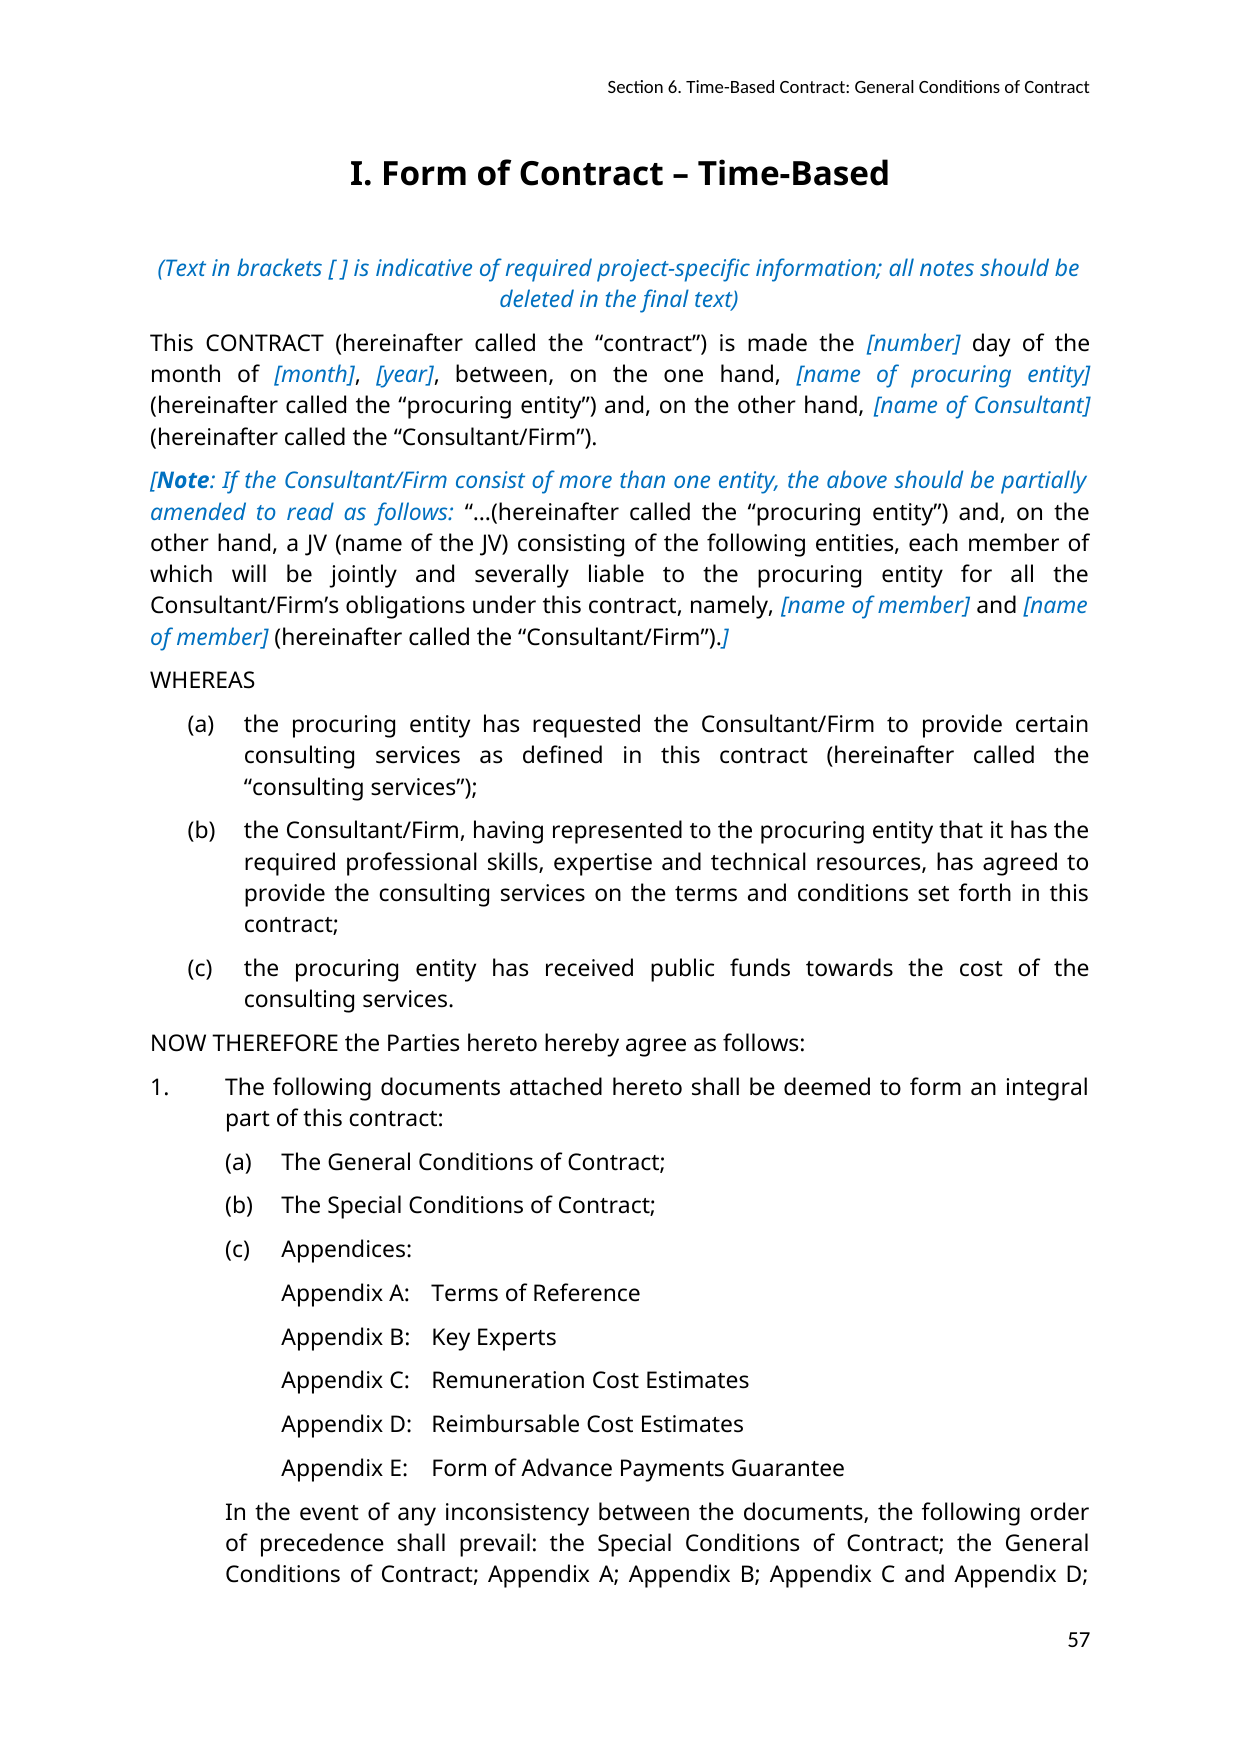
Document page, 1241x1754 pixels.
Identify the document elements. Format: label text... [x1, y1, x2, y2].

text (c) Appendices: [225, 1233, 1090, 1264]
text (Text in brackets [ ] is indicative of required project-specific information; all notes should be deleted in the final text) [150, 252, 1090, 314]
text WHEREAS [150, 664, 1090, 695]
text Appendix B: Key Experts [281, 1320, 1090, 1352]
text Appendix D: Reimbursable Cost Estimates [281, 1408, 1090, 1439]
text NOW THEREFORE the Parties hereto hereby agree as follows: [150, 1027, 1090, 1058]
text (b) The Special Conditions of Contract; [225, 1189, 1090, 1220]
text This CONTRACT (hereinafter called the “contract”) is made the [number] day of the month of [month], [year], between, on the one hand, [name of procuring entity] (hereinafter called the “procuring entity”) and, on the other hand, [name of Consultant] (hereinafter called the “Consultant/Firm”). [150, 327, 1090, 452]
text Appendix E: Form of Advance Payments Guarantee [281, 1452, 1090, 1483]
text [225, 1495, 1090, 1589]
subtitle I. Form of Contract – Time-Based [150, 150, 1090, 195]
text (a) The General Conditions of Contract; [225, 1145, 1090, 1177]
text Appendix A: Terms of Reference [281, 1277, 1090, 1308]
text (c) the procuring entity has received public funds towards the cost of the consulting services. [187, 952, 1090, 1014]
text 1. The following documents attached hereto shall be deemed to form an integral part of this contract: [150, 1070, 1090, 1133]
text [Note: If the Consultant/Firm consist of more than one entity, the above should be partially amended to read as follows: “…(hereinafter called the “procuring entity”) and, on the other hand, a JV (name of the JV) consisting of the following entities, each member of which will be jointly and severally liable to the procuring entity for all the Consultant/Firm’s obligations under this contract, namely, [name of member] and [name of member] (hereinafter called the “Consultant/Firm”).] [150, 464, 1090, 652]
text Appendix C: Remuneration Cost Estimates [281, 1364, 1090, 1395]
text (b) the Consultant/Firm, having represented to the procuring entity that it has the required professional skills, expertise and technical resources, has agreed to provide the consulting services on the terms and conditions set forth in this contract; [187, 814, 1090, 939]
text (a) the procuring entity has requested the Consultant/Firm to provide certain consulting services as defined in this contract (hereinafter called the “consulting services”); [187, 708, 1090, 802]
